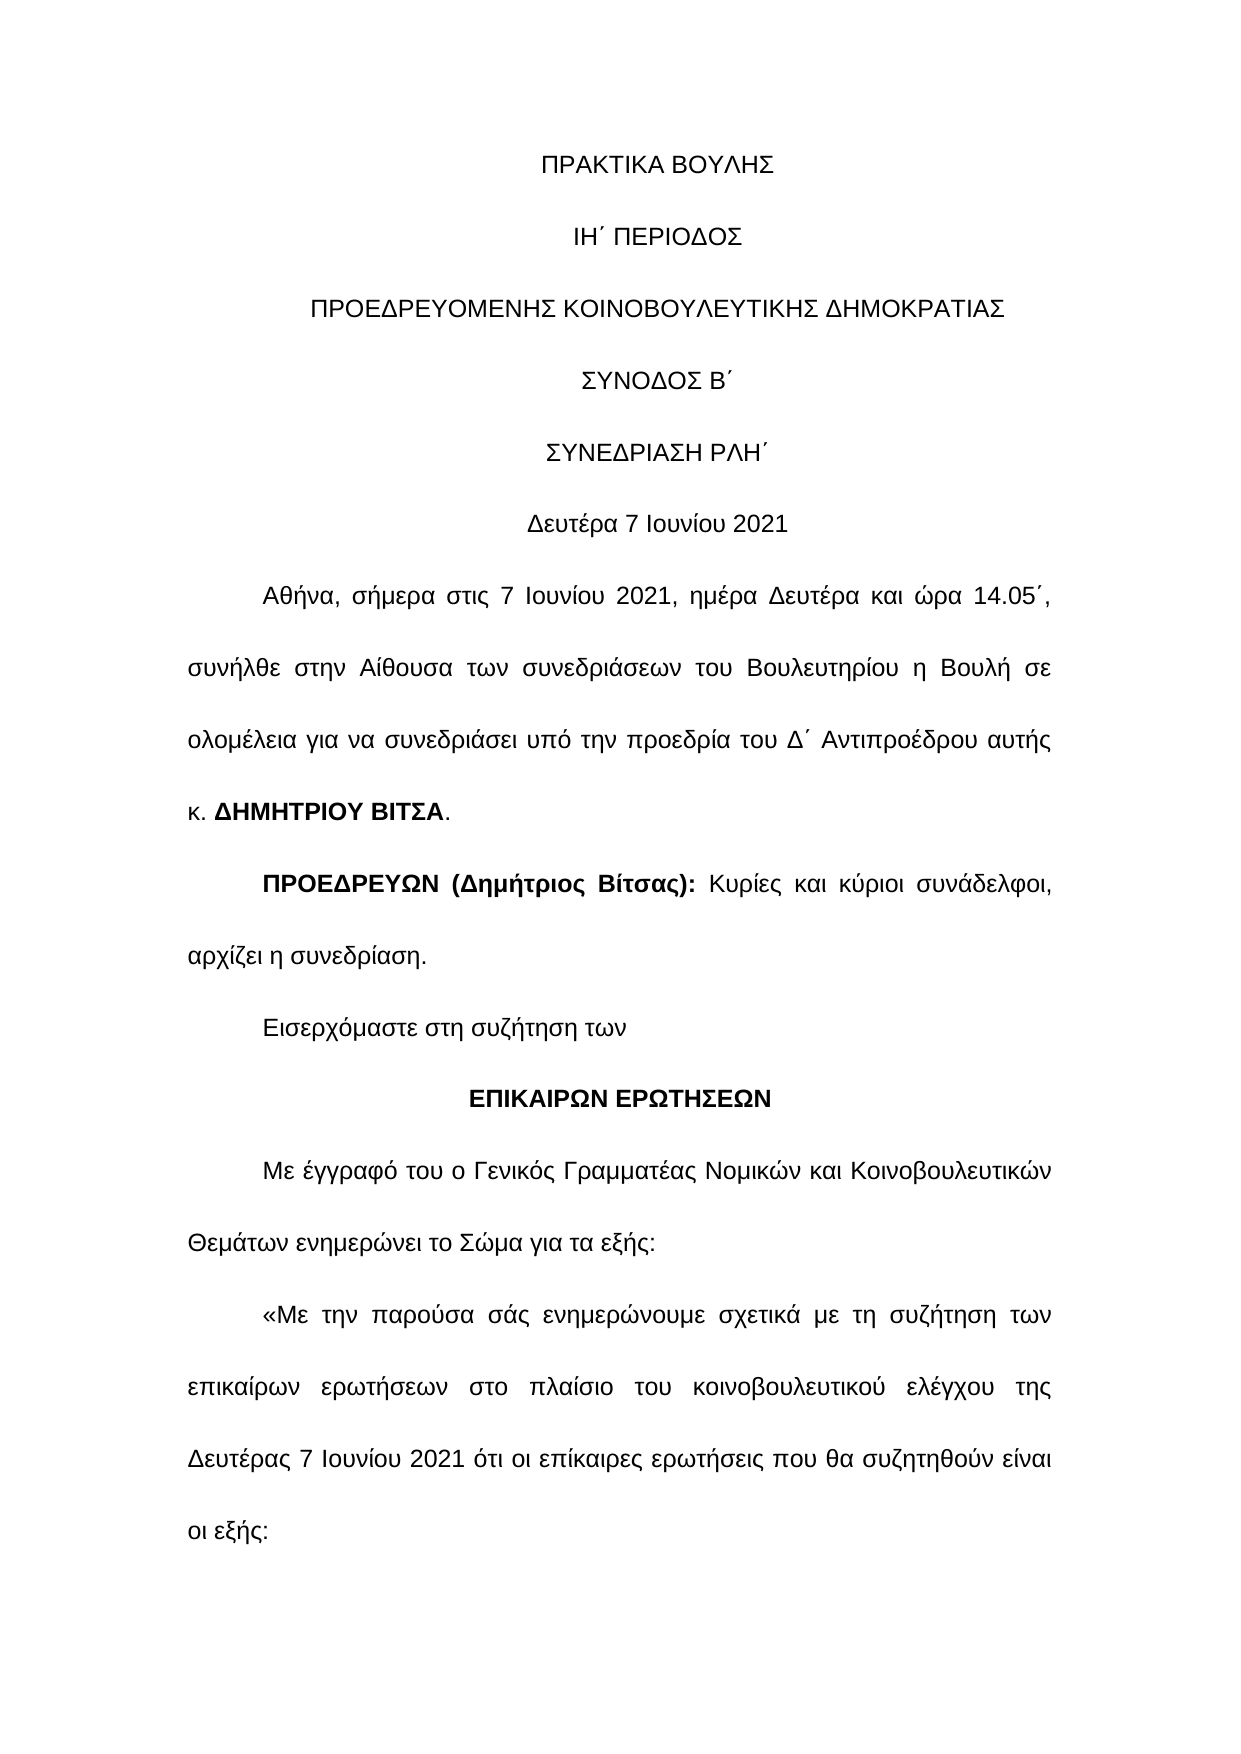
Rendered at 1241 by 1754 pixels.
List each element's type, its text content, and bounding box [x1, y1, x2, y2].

text Δευτέρα 7 Ιουνίου 2021 [187, 509, 1053, 538]
text Αθήνα, σήμερα στις 7 Ιουνίου 2021, ημέρα Δευτέρα και ώρα 14.05΄, συνήλθε στην Αίθουσα των συνεδριάσεων του Βουλευτηρίου η Βουλή σε ολομέλεια για να συνεδριάσει υπό την προεδρία του Δ΄ Αντιπροέδρου αυτής κ. ΔΗΜΗΤΡΙΟΥ ΒΙΤΣΑ. [187, 581, 1053, 826]
text ΙΗ΄ ΠΕΡΙΟΔΟΣ [187, 222, 1053, 251]
text ΠΡΟΕΔΡΕΥΩΝ (Δημήτριος Βίτσας): Κυρίες και κύριοι συνάδελφοι, αρχίζει η συνεδρίαση. [187, 869, 1053, 969]
text ΠΡΑΚΤΙΚΑ ΒΟΥΛΗΣ [187, 150, 1053, 179]
text Εισερχόμαστε στη συζήτηση των [187, 1012, 1053, 1041]
text Με έγγραφό του ο Γενικός Γραμματέας Νομικών και Κοινοβουλευτικών Θεμάτων ενημερώνει το Σώμα για τα εξής: [187, 1156, 1053, 1257]
text ΣΥΝΟΔΟΣ Β΄ [187, 366, 1053, 394]
text ΣΥΝΕΔΡΙΑΣΗ ΡΛΗ΄ [187, 437, 1053, 466]
text ΠΡΟΕΔΡΕΥΟΜΕΝΗΣ ΚΟΙΝΟΒΟΥΛΕΥΤΙΚΗΣ ΔΗΜΟΚΡΑΤΙΑΣ [187, 294, 1053, 322]
text «Με την παρούσα σάς ενημερώνουμε σχετικά με τη συζήτηση των επικαίρων ερωτήσεων στο πλαίσιο του κοινοβουλευτικού ελέγχου της Δευτέρας 7 Ιουνίου 2021 ότι οι επίκαιρες ερωτήσεις που θα συζητηθούν είναι οι εξής: [187, 1300, 1053, 1544]
text ΕΠΙΚΑΙΡΩΝ ΕΡΩΤΗΣΕΩΝ [187, 1084, 1053, 1113]
